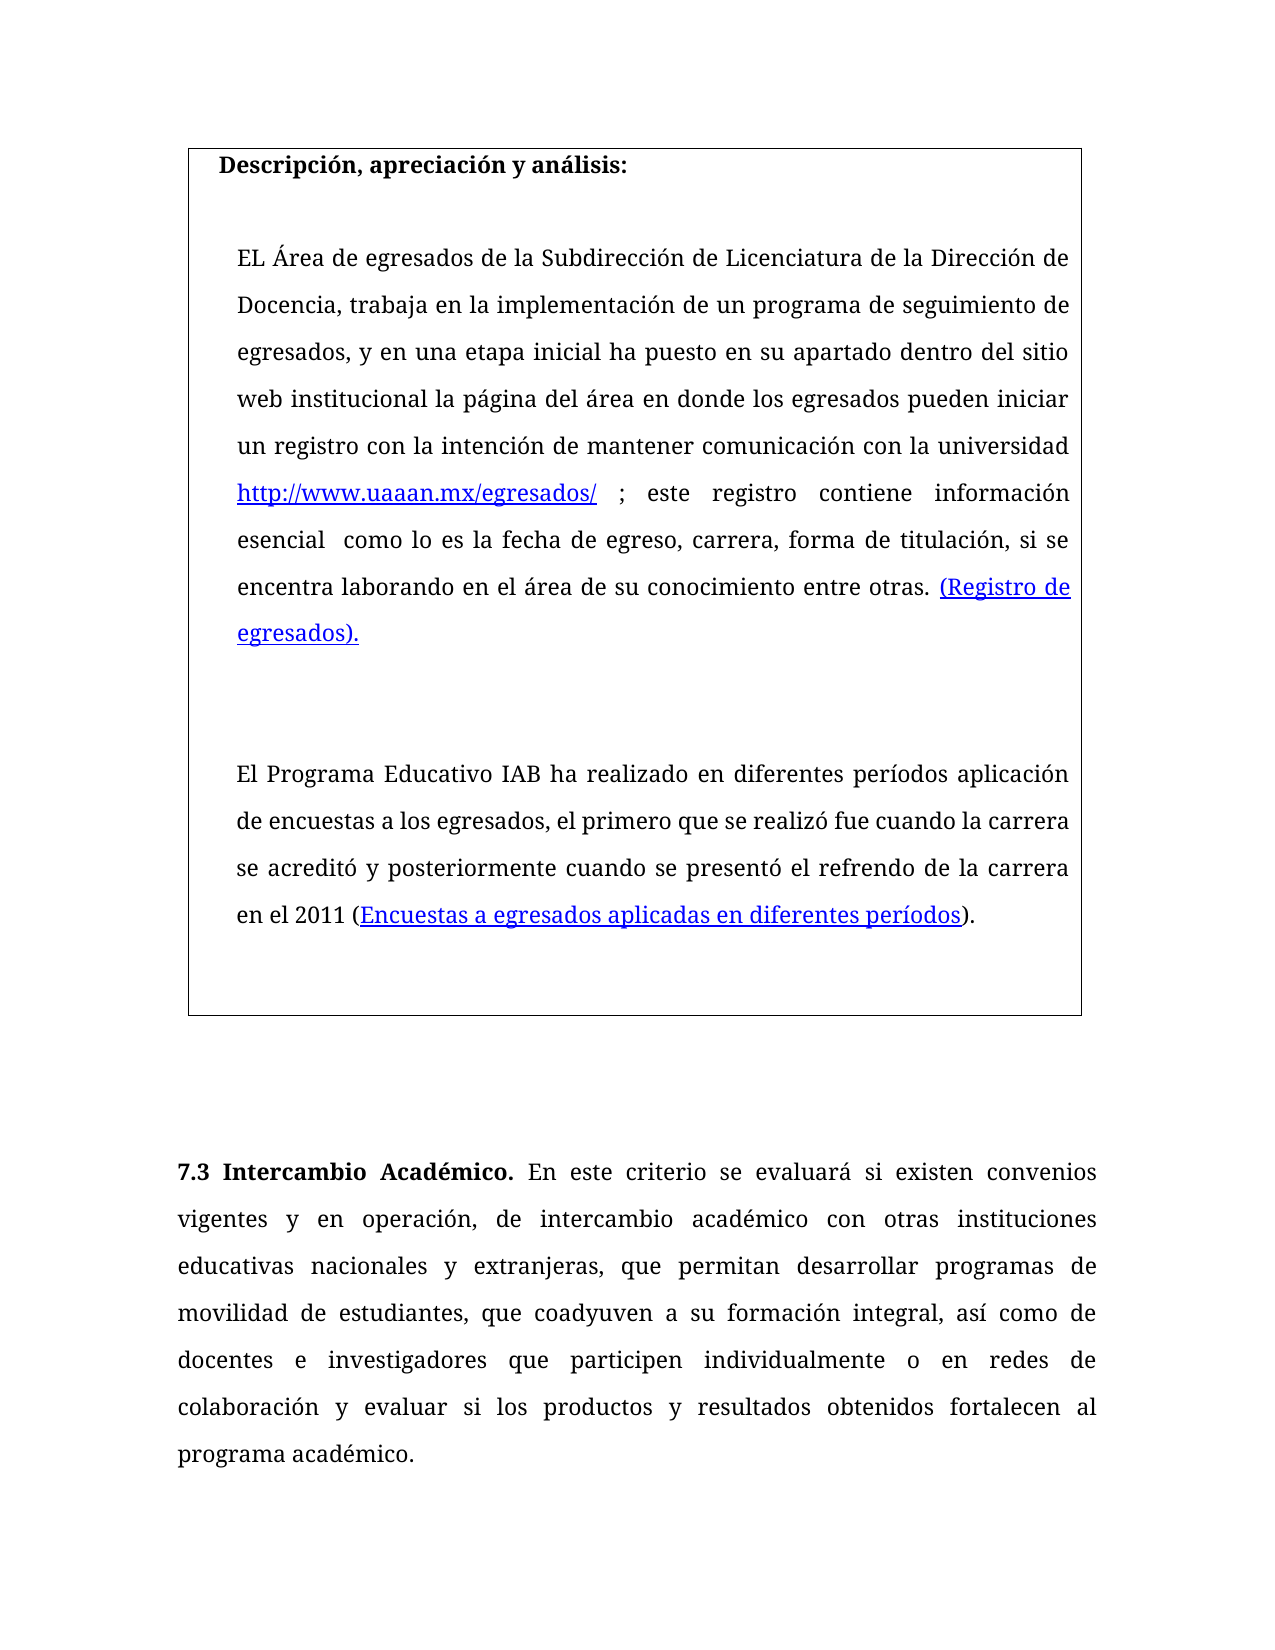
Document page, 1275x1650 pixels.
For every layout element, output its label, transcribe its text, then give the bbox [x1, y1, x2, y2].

text 7.3 Intercambio Académico. En este criterio se evaluará si existen convenios vigentes y en operación, de intercambio académico con otras instituciones educativas nacionales y extranjeras, que permitan desarrollar programas de movilidad de estudiantes, que coadyuven a su formación integral, así como de docentes e investigadores que participen individualmente o en redes de colaboración y evaluar si los productos y resultados obtenidos fortalecen al programa académico. [177, 1156, 1098, 1469]
table_cell Descripción, apreciación y análisis: EL Área de egresados de la Subdirección de Licenciatura de la Dirección de Docencia, trabaja en la implementación de un programa de seguimiento de egresados, y en una etapa inicial ha puesto en su apartado dentro del sitio web institucional la página del área en donde los egresados pueden iniciar un registro con la intención de mantener comunicación con la universidad http://www.uaaan.mx/egresados/ ; este registro contiene información esencial como lo es la fecha de egreso, carrera, forma de titulación, si se encentra laborando en el área de su conocimiento entre otras. (Registro de egresados). El Programa Educativo IAB ha realizado en diferentes períodos aplicación de encuestas a los egresados, el primero que se realizó fue cuando la carrera se acreditó y posteriormente cuando se presentó el refrendo de la carrera en el 2011 (Encuestas a egresados aplicadas en diferentes períodos). [189, 149, 1081, 1015]
